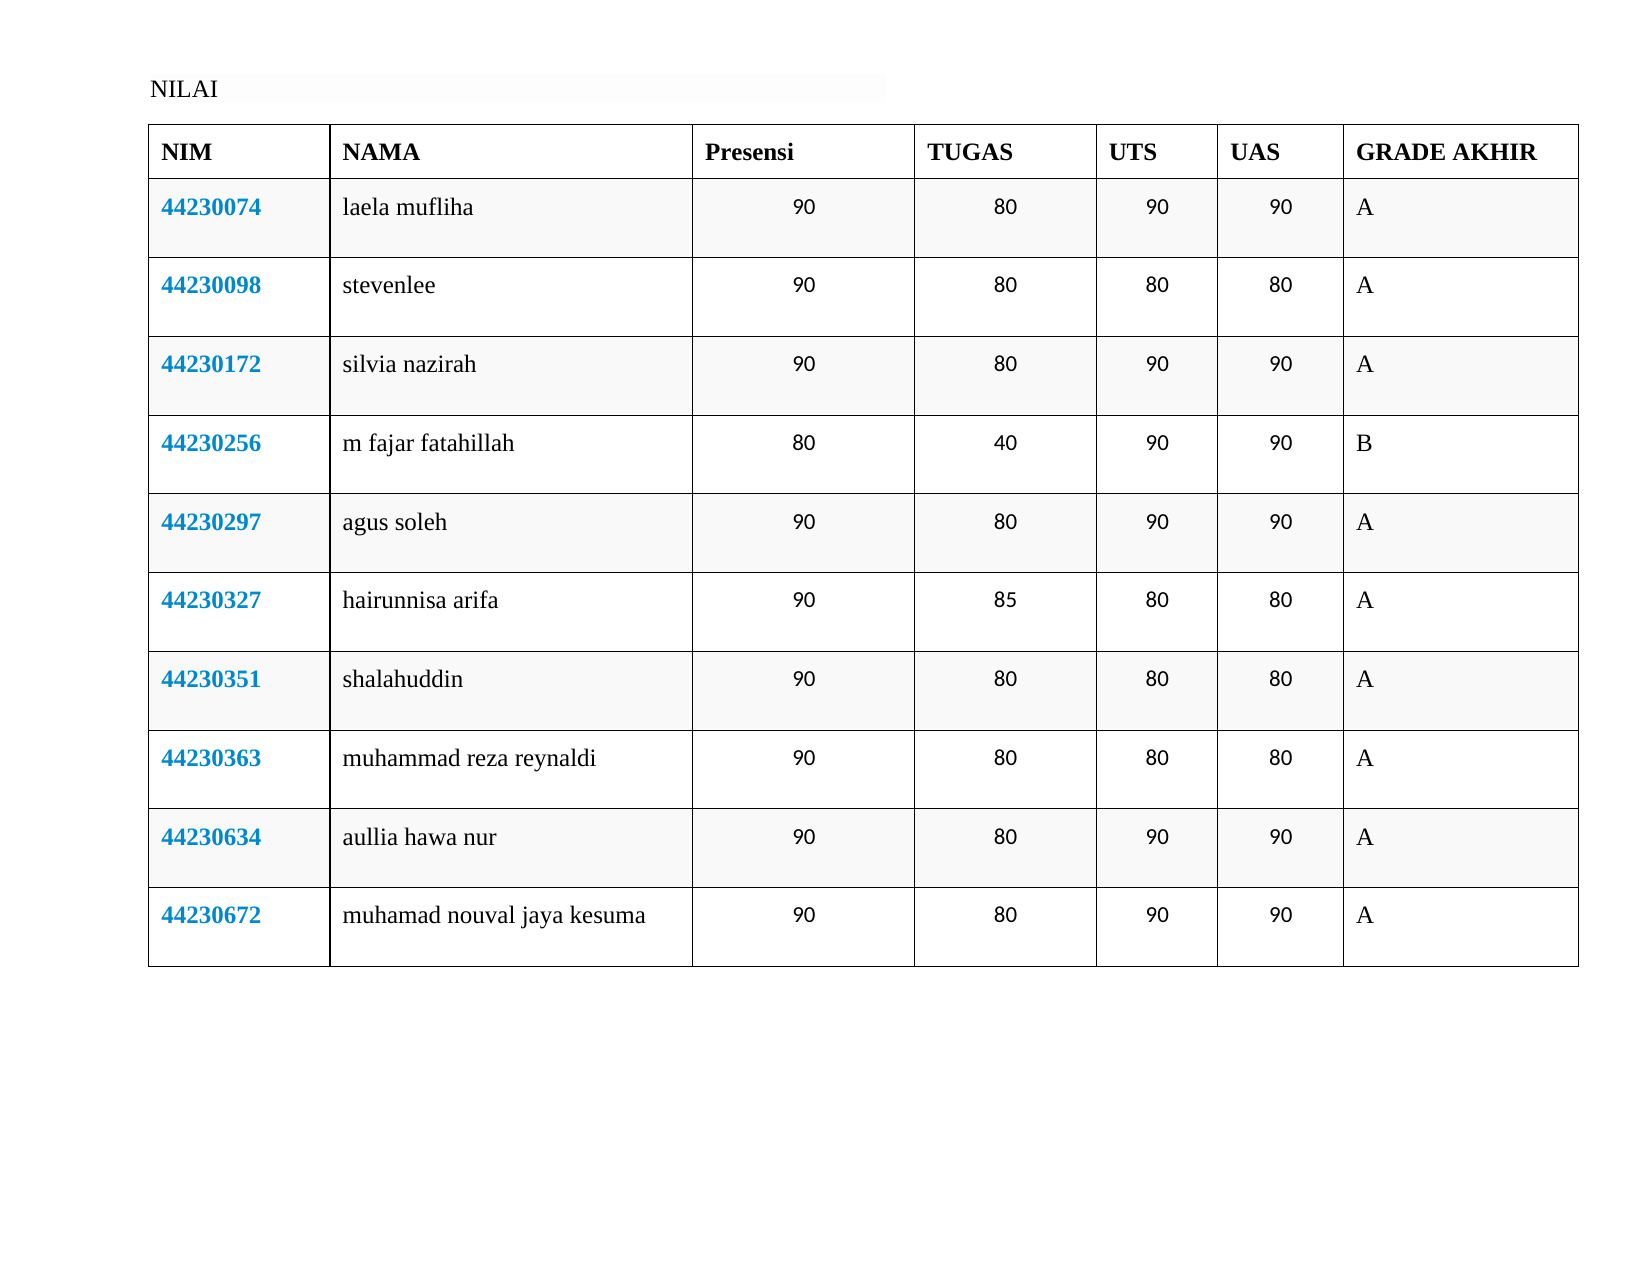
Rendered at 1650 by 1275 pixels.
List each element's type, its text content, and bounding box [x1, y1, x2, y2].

table_cell 90 [693, 573, 914, 651]
table_cell 85 [915, 573, 1096, 651]
table_cell 80 [915, 731, 1096, 808]
table_cell 80 [1218, 573, 1343, 651]
table_cell 80 [915, 337, 1096, 414]
table_cell 44230256 [149, 416, 329, 493]
table_cell laela mufliha [331, 179, 692, 257]
table_cell 80 [1097, 731, 1217, 808]
table_cell 44230172 [149, 337, 329, 414]
table_cell 80 [915, 258, 1096, 336]
table_cell silvia nazirah [331, 337, 692, 414]
table_cell 44230327 [149, 573, 329, 651]
table_cell 90 [693, 179, 914, 257]
table_header GRADE AKHIR [1344, 125, 1578, 178]
table_cell 44230074 [149, 179, 329, 257]
table_cell agus soleh [331, 494, 692, 572]
table_cell shalahuddin [331, 652, 692, 729]
table_cell 80 [1097, 652, 1217, 729]
table_cell m fajar fatahillah [331, 416, 692, 493]
table_cell stevenlee [331, 258, 692, 336]
table_header NIM [149, 125, 329, 178]
table_cell 44230672 [149, 888, 329, 966]
table_header NAMA [331, 125, 692, 178]
table_cell 90 [1218, 179, 1343, 257]
table_cell 44230363 [149, 731, 329, 808]
table_cell 90 [693, 258, 914, 336]
table_cell 80 [915, 179, 1096, 257]
table_cell A [1344, 888, 1578, 966]
table_cell aullia hawa nur [331, 809, 692, 887]
table_cell 80 [915, 494, 1096, 572]
table_cell B [1344, 416, 1578, 493]
table_cell 80 [693, 416, 914, 493]
table_cell 80 [1097, 258, 1217, 336]
table_cell 90 [1097, 494, 1217, 572]
table_cell A [1344, 494, 1578, 572]
table_cell 44230351 [149, 652, 329, 729]
table_cell 90 [1097, 337, 1217, 414]
table_cell 90 [1218, 416, 1343, 493]
table_cell 44230098 [149, 258, 329, 336]
table_cell A [1344, 179, 1578, 257]
table_cell 90 [1218, 494, 1343, 572]
table_cell 40 [915, 416, 1096, 493]
table_cell 90 [693, 888, 914, 966]
table_cell 90 [1218, 337, 1343, 414]
table_cell 90 [693, 652, 914, 729]
table_cell 80 [915, 652, 1096, 729]
table_cell 90 [1097, 809, 1217, 887]
table_cell 90 [1218, 809, 1343, 887]
table_header TUGAS [915, 125, 1096, 178]
table_cell 80 [1218, 731, 1343, 808]
table_cell 44230634 [149, 809, 329, 887]
table_cell 80 [1218, 652, 1343, 729]
table_cell 80 [915, 809, 1096, 887]
table_cell A [1344, 809, 1578, 887]
table_cell 90 [1097, 179, 1217, 257]
table_cell 44230297 [149, 494, 329, 572]
table_cell A [1344, 573, 1578, 651]
table_cell muhammad reza reynaldi [331, 731, 692, 808]
table_cell 90 [1097, 416, 1217, 493]
table_cell muhamad nouval jaya kesuma [331, 888, 692, 966]
text NILAI [150, 74, 886, 103]
table_header UAS [1218, 125, 1343, 178]
table_cell A [1344, 337, 1578, 414]
table_cell A [1344, 731, 1578, 808]
table_header UTS [1097, 125, 1217, 178]
table_cell 90 [1097, 888, 1217, 966]
table_cell 90 [693, 494, 914, 572]
table_cell hairunnisa arifa [331, 573, 692, 651]
table_cell 90 [1218, 888, 1343, 966]
table_cell A [1344, 652, 1578, 729]
table_cell A [1344, 258, 1578, 336]
table_cell 80 [1097, 573, 1217, 651]
table_cell 80 [1218, 258, 1343, 336]
table_cell 90 [693, 337, 914, 414]
table_cell 90 [693, 809, 914, 887]
table_cell 90 [693, 731, 914, 808]
table_header Presensi [693, 125, 914, 178]
table_cell 80 [915, 888, 1096, 966]
